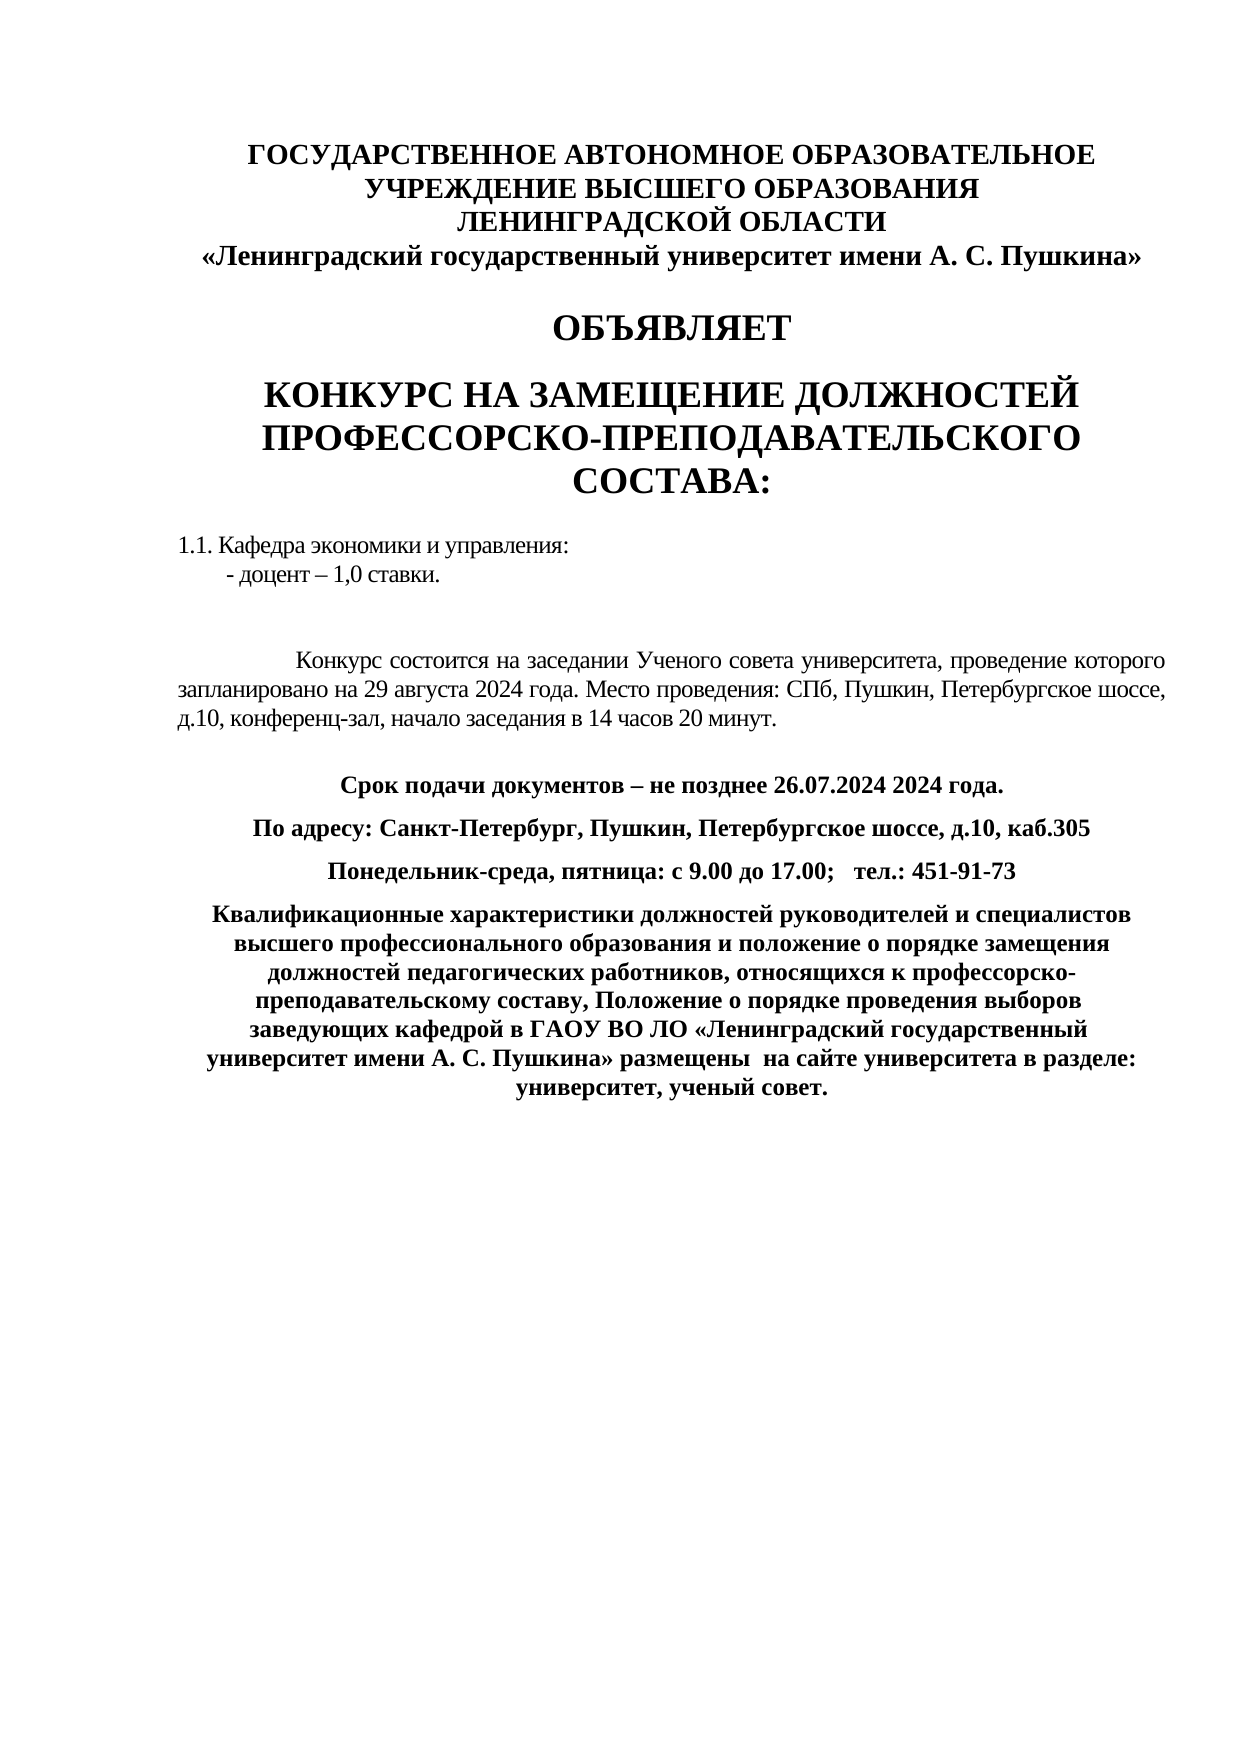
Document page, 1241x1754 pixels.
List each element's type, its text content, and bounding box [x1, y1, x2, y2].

text - доцент – 1,0 ставки. [177, 559, 1166, 588]
text ГОСУДАРСТВЕННОЕ АВТОНОМНОЕ ОБРАЗОВАТЕЛЬНОЕ УЧРЕЖДЕНИЕ ВЫСШЕГО ОБРАЗОВАНИЯ [177, 137, 1166, 204]
text ОБЪЯВЛЯЕТ [177, 305, 1166, 348]
text Конкурс состоится на заседании Ученого совета университета, проведение которого запланировано на 29 августа 2024 года. Место проведения: СПб, Пушкин, Петербургское шоссе, д.10, конференц-зал, начало заседания в 14 часов 20 минут. [177, 645, 1166, 732]
text 1.1. Кафедра экономики и управления: [177, 530, 1166, 559]
text Срок подачи документов – не позднее 26.07.2024 2024 года. [177, 770, 1166, 799]
text Квалификационные характеристики должностей руководителей и специалистов высшего профессионального образования и положение о порядке замещения должностей педагогических работников, относящихся к профессорско-преподавательскому составу, Положение о порядке проведения выборов заведующих кафедрой в ГАОУ ВО ЛО «Ленинградский государственный университет имени А. С. Пушкина» размещены на сайте университета в разделе: университет, ученый совет. [177, 899, 1166, 1101]
text По адресу: Санкт-Петербург, Пушкин, Петербургское шоссе, д.10, каб.305 [177, 813, 1166, 842]
text ЛЕНИНГРАДСКОЙ ОБЛАСТИ «Ленинградский государственный университет имени А. С. Пушкина» [177, 204, 1166, 271]
text Понедельник-среда, пятница: с 9.00 до 17.00; тел.: 451-91-73 [177, 856, 1166, 885]
text КОНКУРС НА ЗАМЕЩЕНИЕ ДОЛЖНОСТЕЙ ПРОФЕССОРСКО-ПРЕПОДАВАТЕЛЬСКОГО СОСТАВА: [177, 372, 1166, 502]
